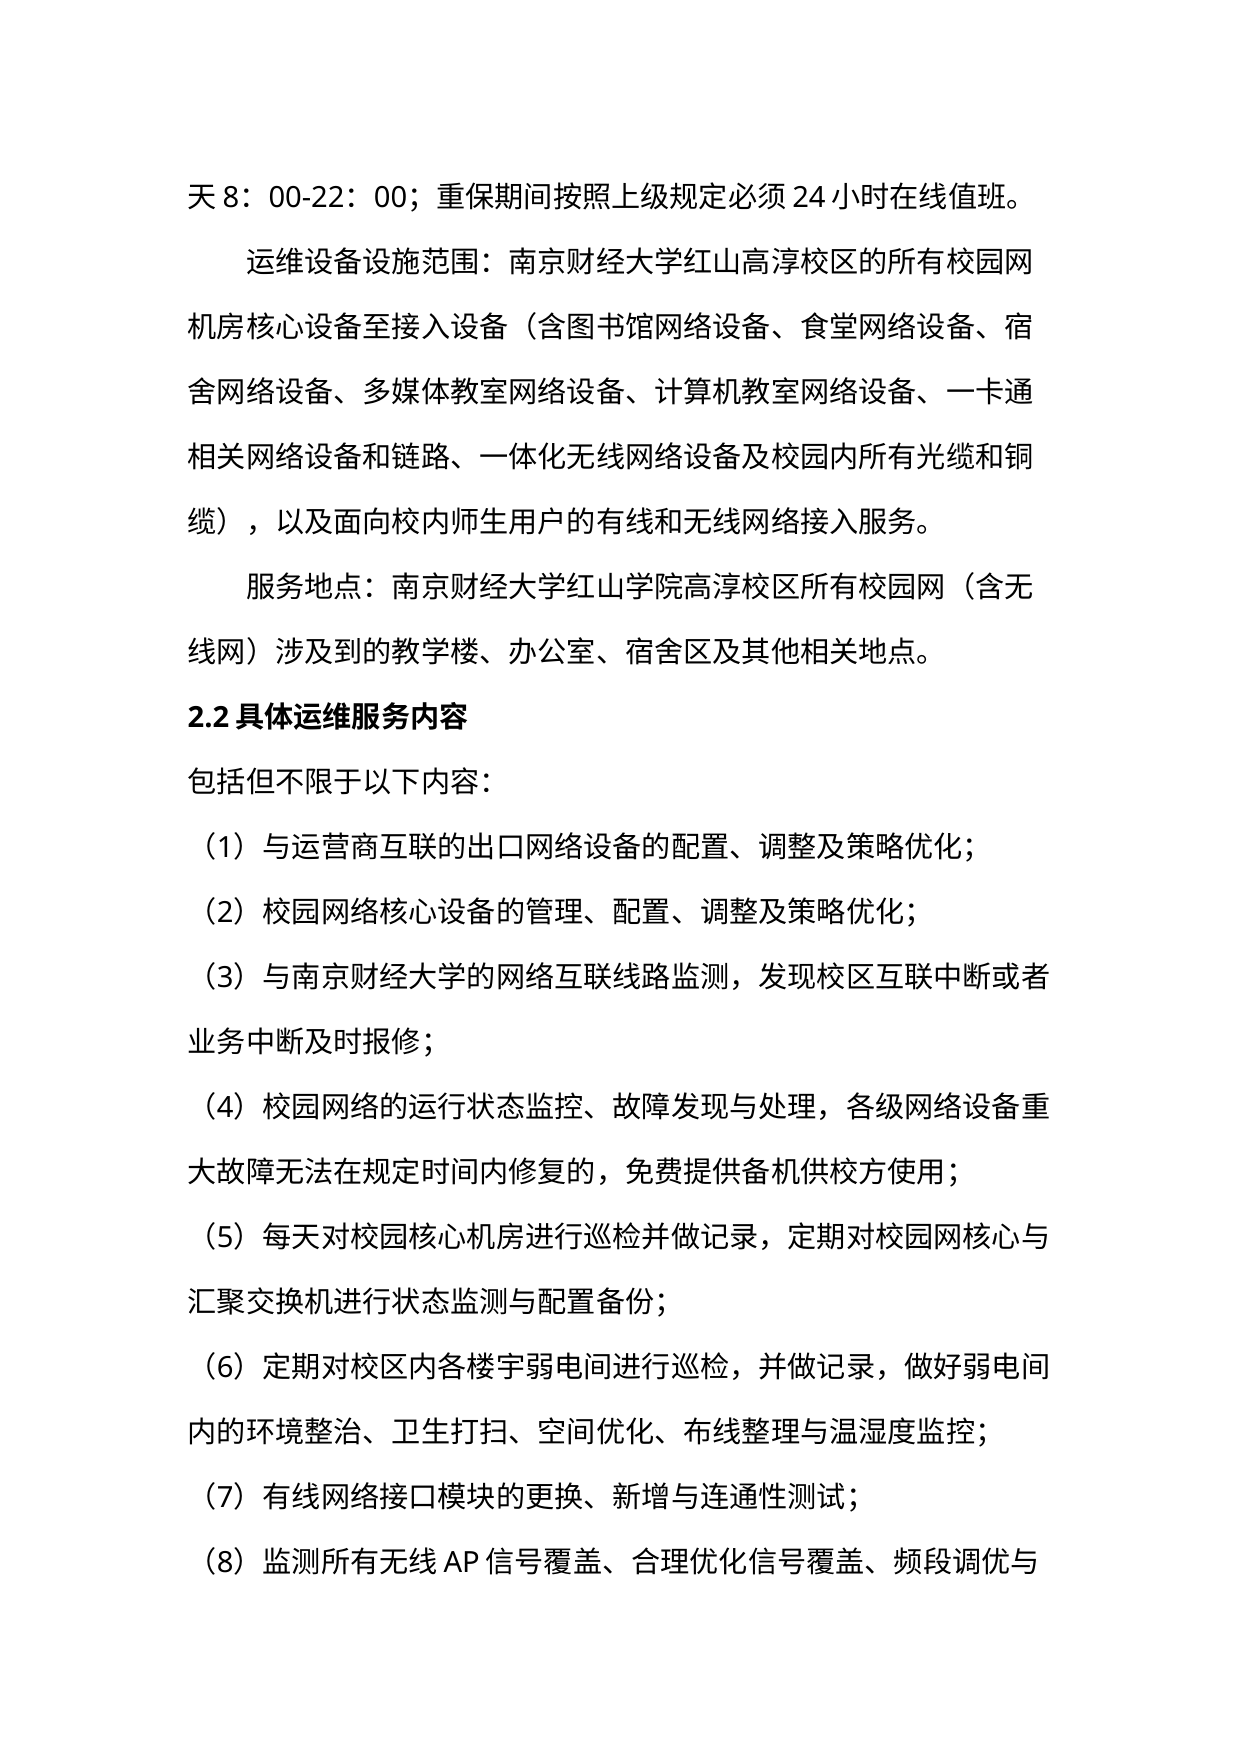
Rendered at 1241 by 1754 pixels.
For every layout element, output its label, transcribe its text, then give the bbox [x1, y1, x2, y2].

text （7）有线网络接口模块的更换、新增与连通性测试； [187, 1462, 1053, 1527]
text 2.2具体运维服务内容 [187, 682, 1053, 747]
text （4）校园网络的运行状态监控、故障发现与处理，各级网络设备重大故障无法在规定时间内修复的，免费提供备机供校方使用； [187, 1072, 1053, 1202]
text （1）与运营商互联的出口网络设备的配置、调整及策略优化； [187, 812, 1053, 877]
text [187, 1527, 1053, 1592]
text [187, 162, 1053, 227]
text （5）每天对校园核心机房进行巡检并做记录，定期对校园网核心与汇聚交换机进行状态监测与配置备份； [187, 1202, 1053, 1332]
text 运维设备设施范围：南京财经大学红山高淳校区的所有校园网机房核心设备至接入设备（含图书馆网络设备、食堂网络设备、宿舍网络设备、多媒体教室网络设备、计算机教室网络设备、一卡通相关网络设备和链路、一体化无线网络设备及校园内所有光缆和铜缆），以及面向校内师生用户的有线和无线网络接入服务。 [187, 227, 1053, 552]
text 包括但不限于以下内容： [187, 747, 1053, 812]
text （6）定期对校区内各楼宇弱电间进行巡检，并做记录，做好弱电间内的环境整治、卫生打扫、空间优化、布线整理与温湿度监控； [187, 1332, 1053, 1462]
text 服务地点：南京财经大学红山学院高淳校区所有校园网（含无线网）涉及到的教学楼、办公室、宿舍区及其他相关地点。 [187, 552, 1053, 682]
text （2）校园网络核心设备的管理、配置、调整及策略优化； [187, 877, 1053, 942]
text （3）与南京财经大学的网络互联线路监测，发现校区互联中断或者业务中断及时报修； [187, 942, 1053, 1072]
